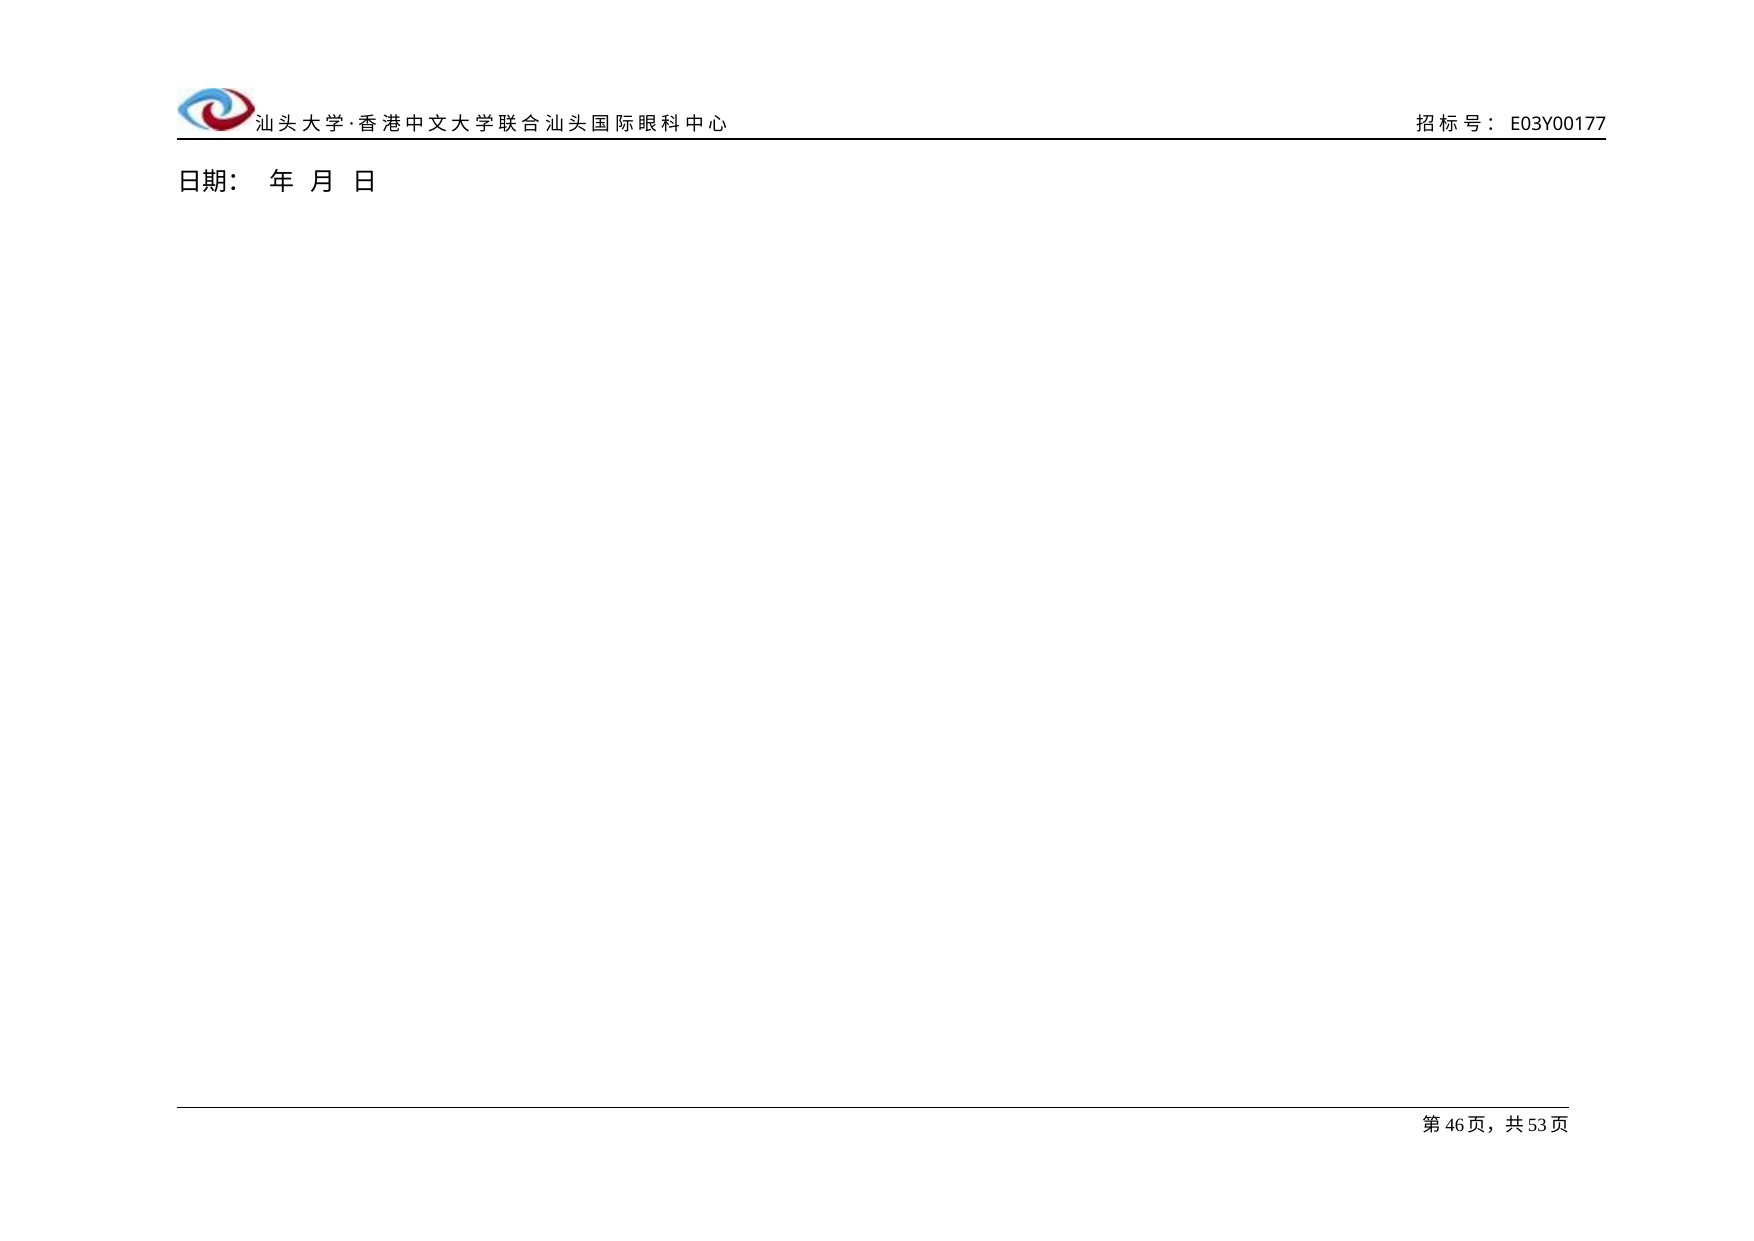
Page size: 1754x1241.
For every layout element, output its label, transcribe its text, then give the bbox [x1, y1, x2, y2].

picture [177, 88, 256, 131]
text 日期： 年 月 日 [177, 161, 1606, 198]
